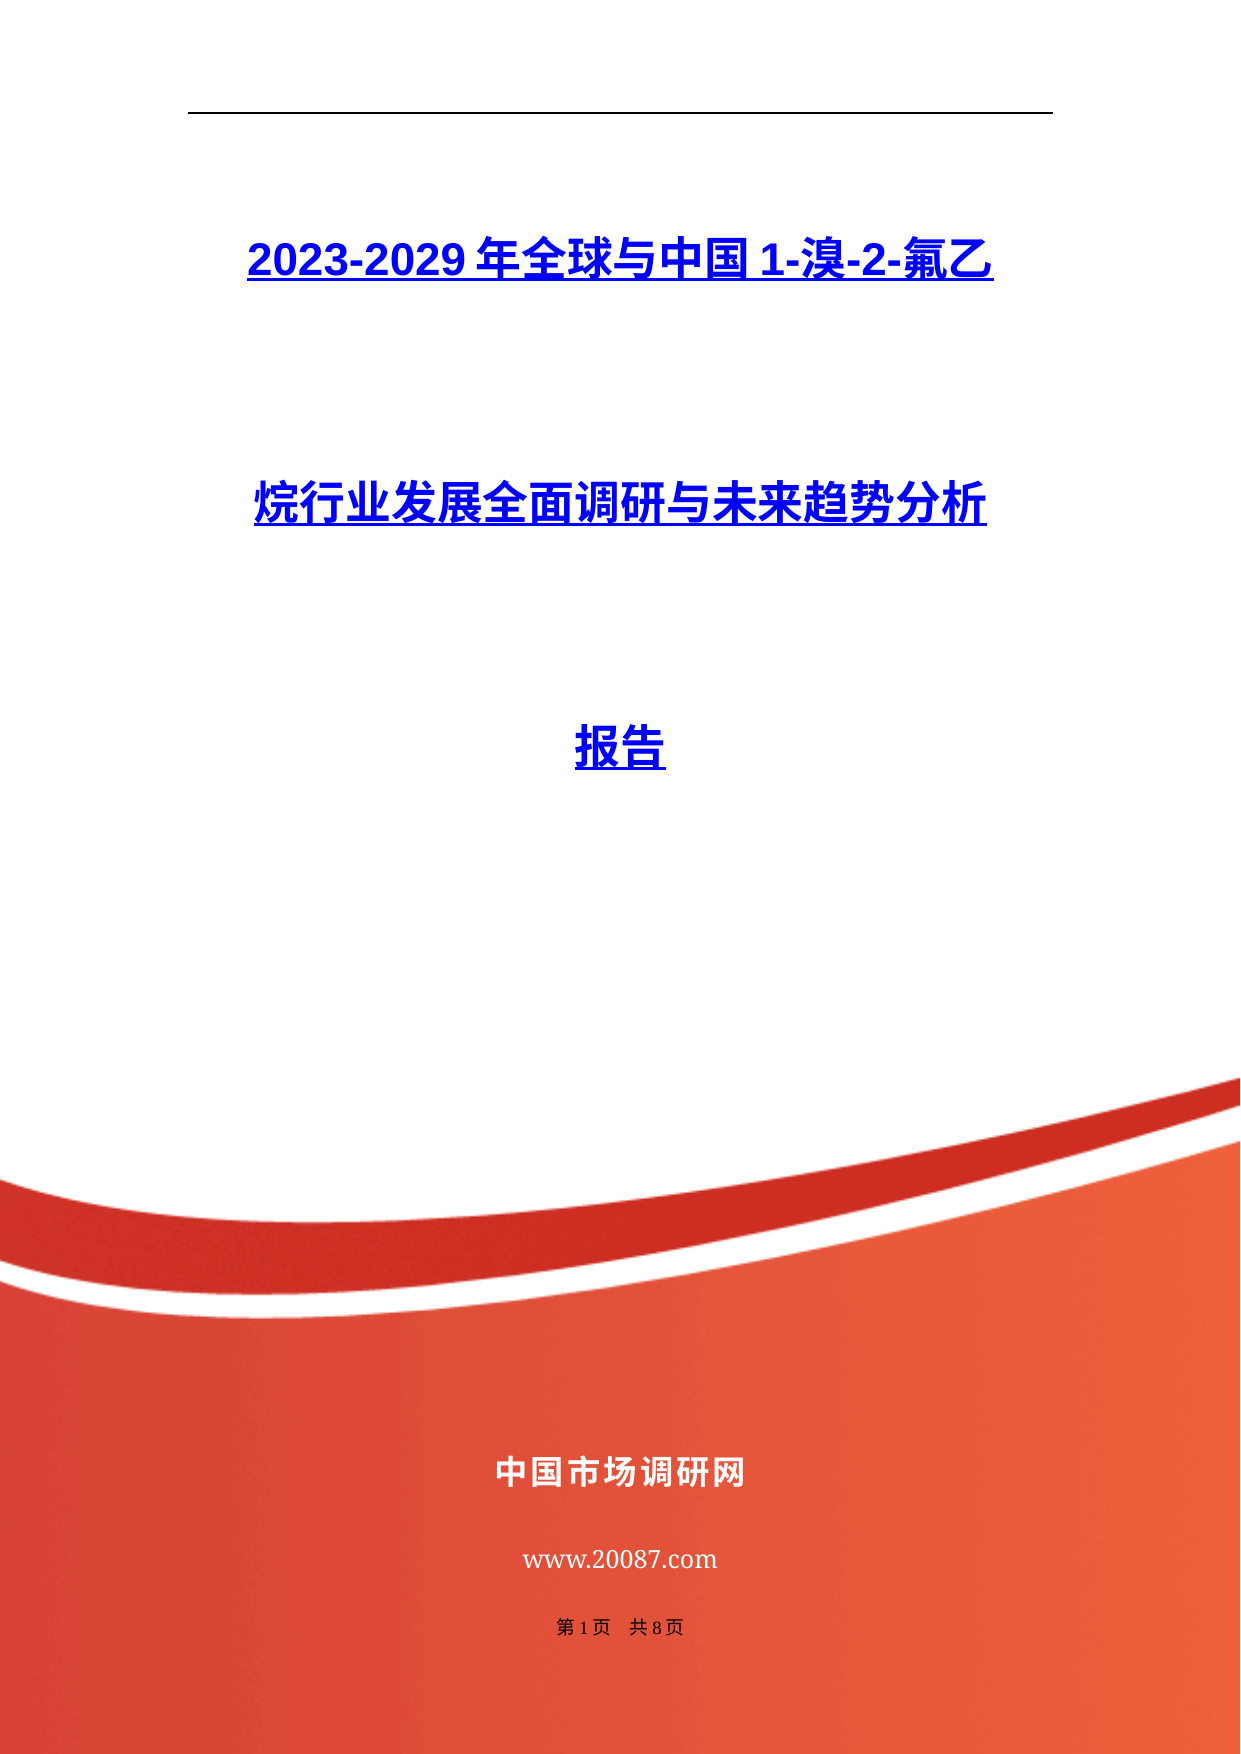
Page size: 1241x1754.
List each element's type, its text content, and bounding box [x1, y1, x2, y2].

text www.20087.com [187, 1526, 1053, 1591]
picture [0, 1006, 1241, 1754]
subtitle 中国市场调研网 [187, 1437, 1053, 1502]
table_header 2023-2029年全球与中国1-溴-2-氟乙烷行业发展全面调研与未来趋势分析报告 [188, 207, 1053, 871]
